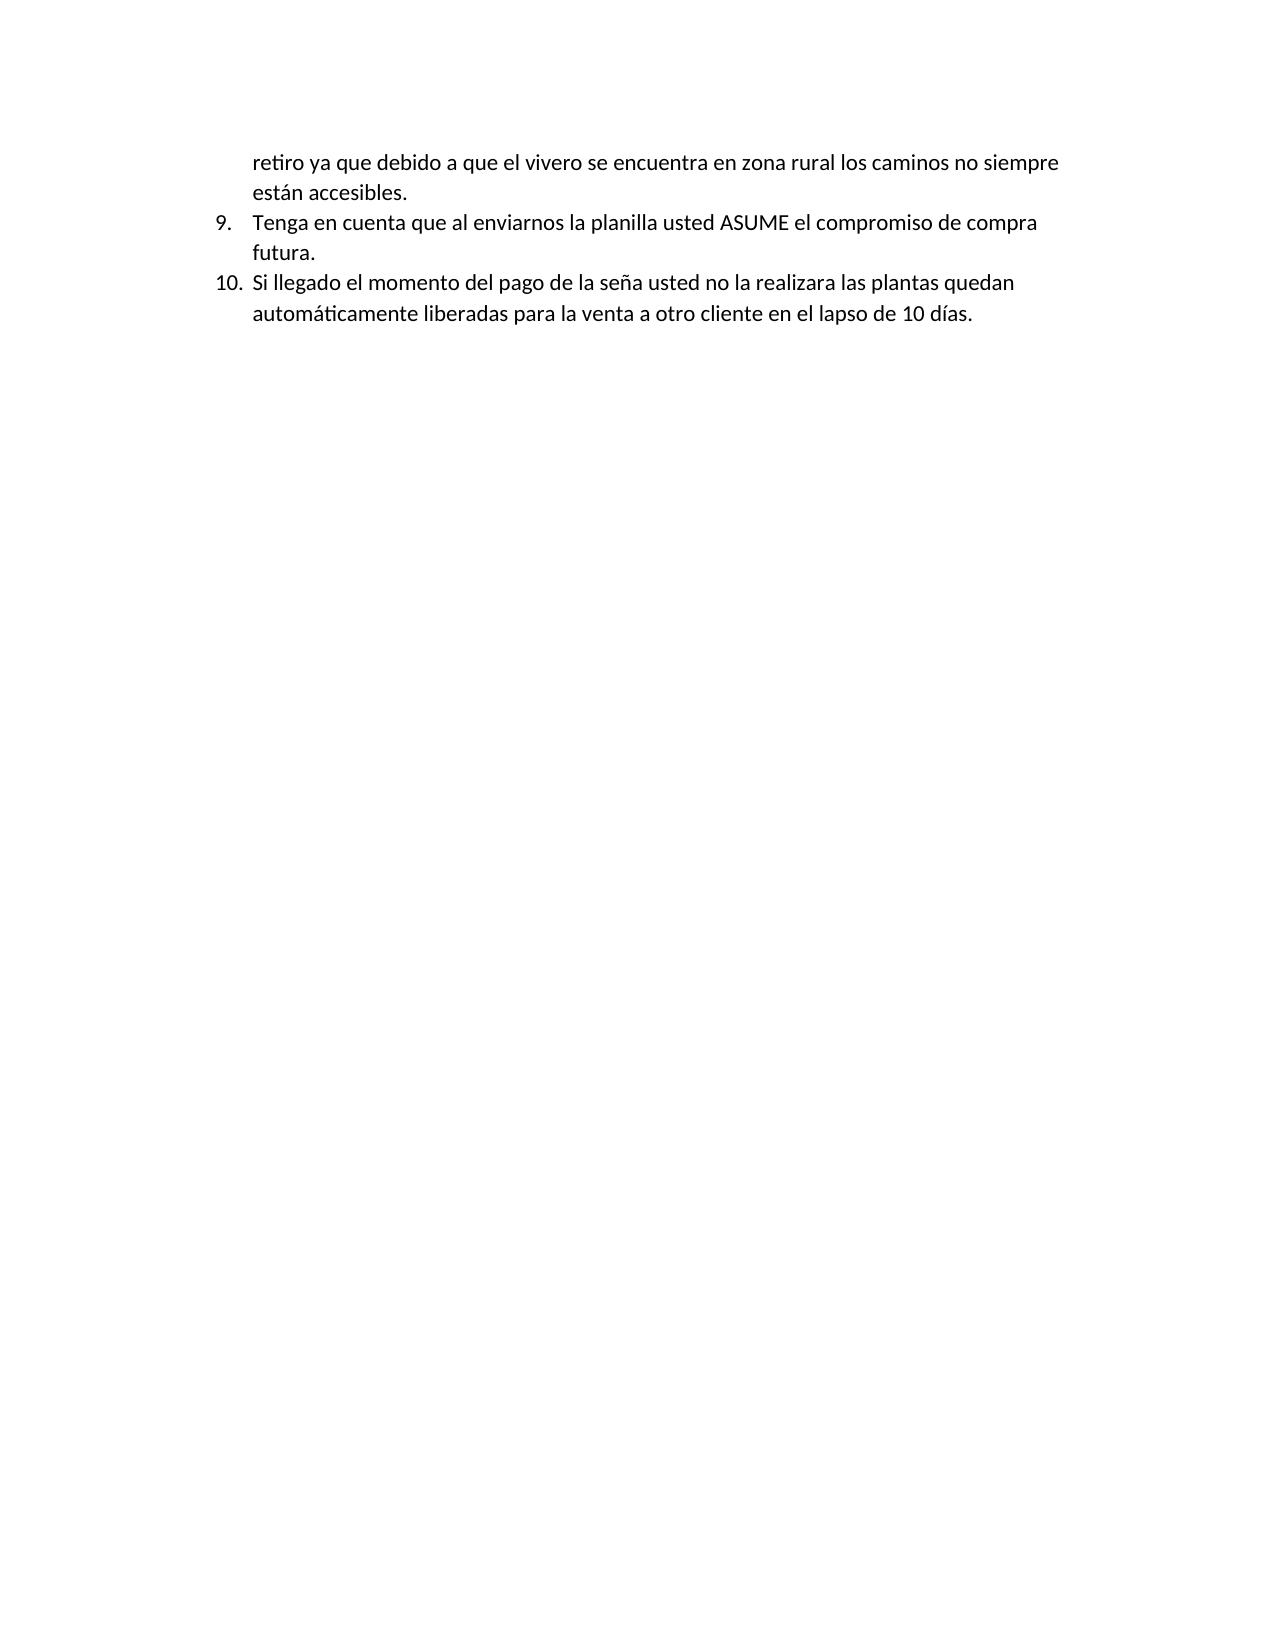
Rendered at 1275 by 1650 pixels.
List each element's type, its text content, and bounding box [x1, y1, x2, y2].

list Si llegado el momento del pago de la seña usted no la realizara las plantas quedan automáticamente liberadas para la venta a otro cliente en el lapso de 10 días. [215, 268, 1098, 327]
list Tenga en cuenta que al enviarnos la planilla usted ASUME el compromiso de compra futura. [215, 208, 1098, 266]
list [215, 148, 1098, 206]
